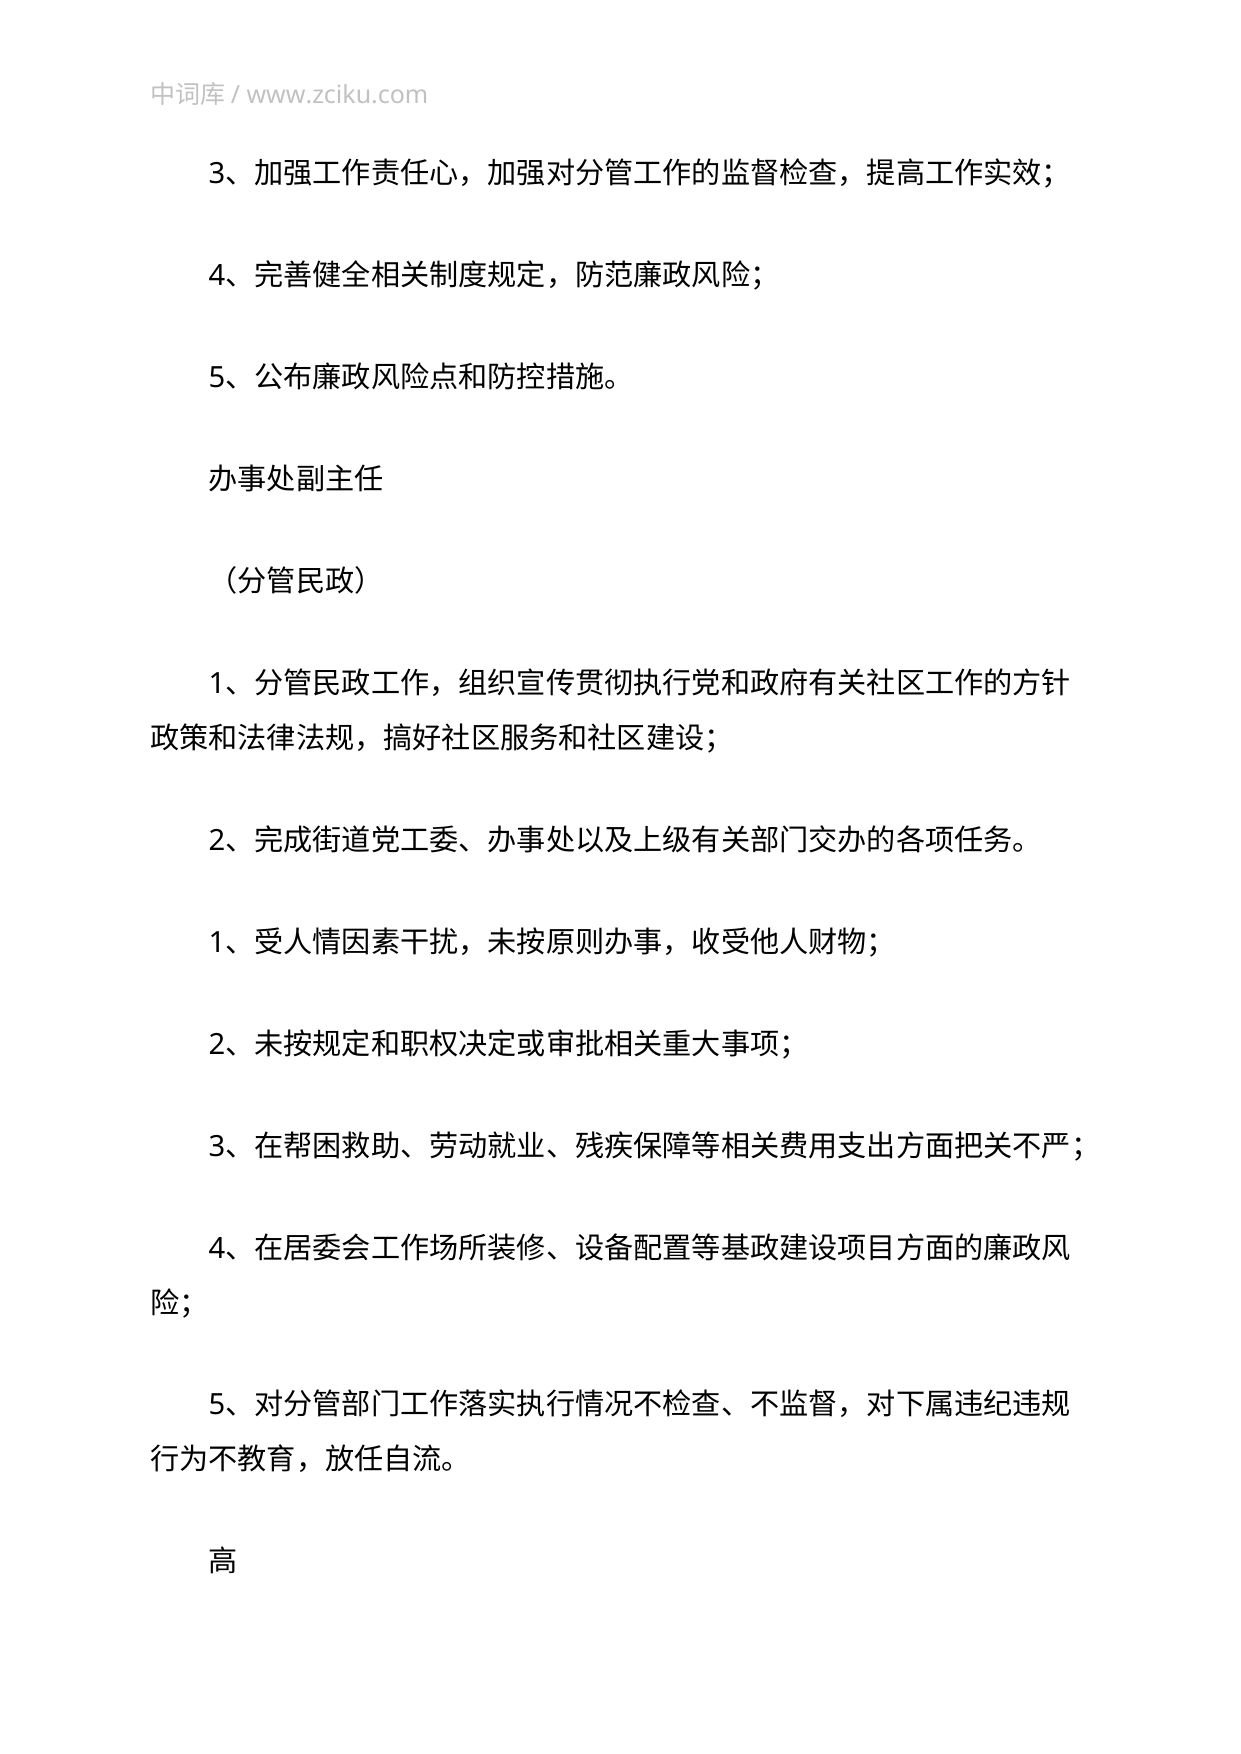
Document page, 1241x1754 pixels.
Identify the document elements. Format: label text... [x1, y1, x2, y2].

text 3、加强工作责任心，加强对分管工作的监督检查，提高工作实效； [150, 150, 1090, 192]
text 5、公布廉政风险点和防控措施。 [150, 354, 1090, 396]
text 4、完善健全相关制度规定，防范廉政风险； [150, 252, 1090, 294]
text 1、分管民政工作，组织宣传贯彻执行党和政府有关社区工作的方针政策和法律法规，搞好社区服务和社区建设； [150, 659, 1090, 757]
text 1、受人情因素干扰，未按原则办事，收受他人财物； [150, 918, 1090, 961]
text 高 [150, 1538, 1090, 1580]
text 2、完成街道党工委、办事处以及上级有关部门交办的各项任务。 [150, 816, 1090, 859]
text （分管民政） [150, 558, 1090, 600]
text 3、在帮困救助、劳动就业、残疾保障等相关费用支出方面把关不严； [150, 1122, 1090, 1164]
text 5、对分管部门工作落实执行情况不检查、不监督，对下属违纪违规行为不教育，放任自流。 [150, 1381, 1090, 1478]
text 办事处副主任 [150, 456, 1090, 498]
text 4、在居委会工作场所装修、设备配置等基政建设项目方面的廉政风险； [150, 1224, 1090, 1321]
text 2、未按规定和职权决定或审批相关重大事项； [150, 1020, 1090, 1063]
